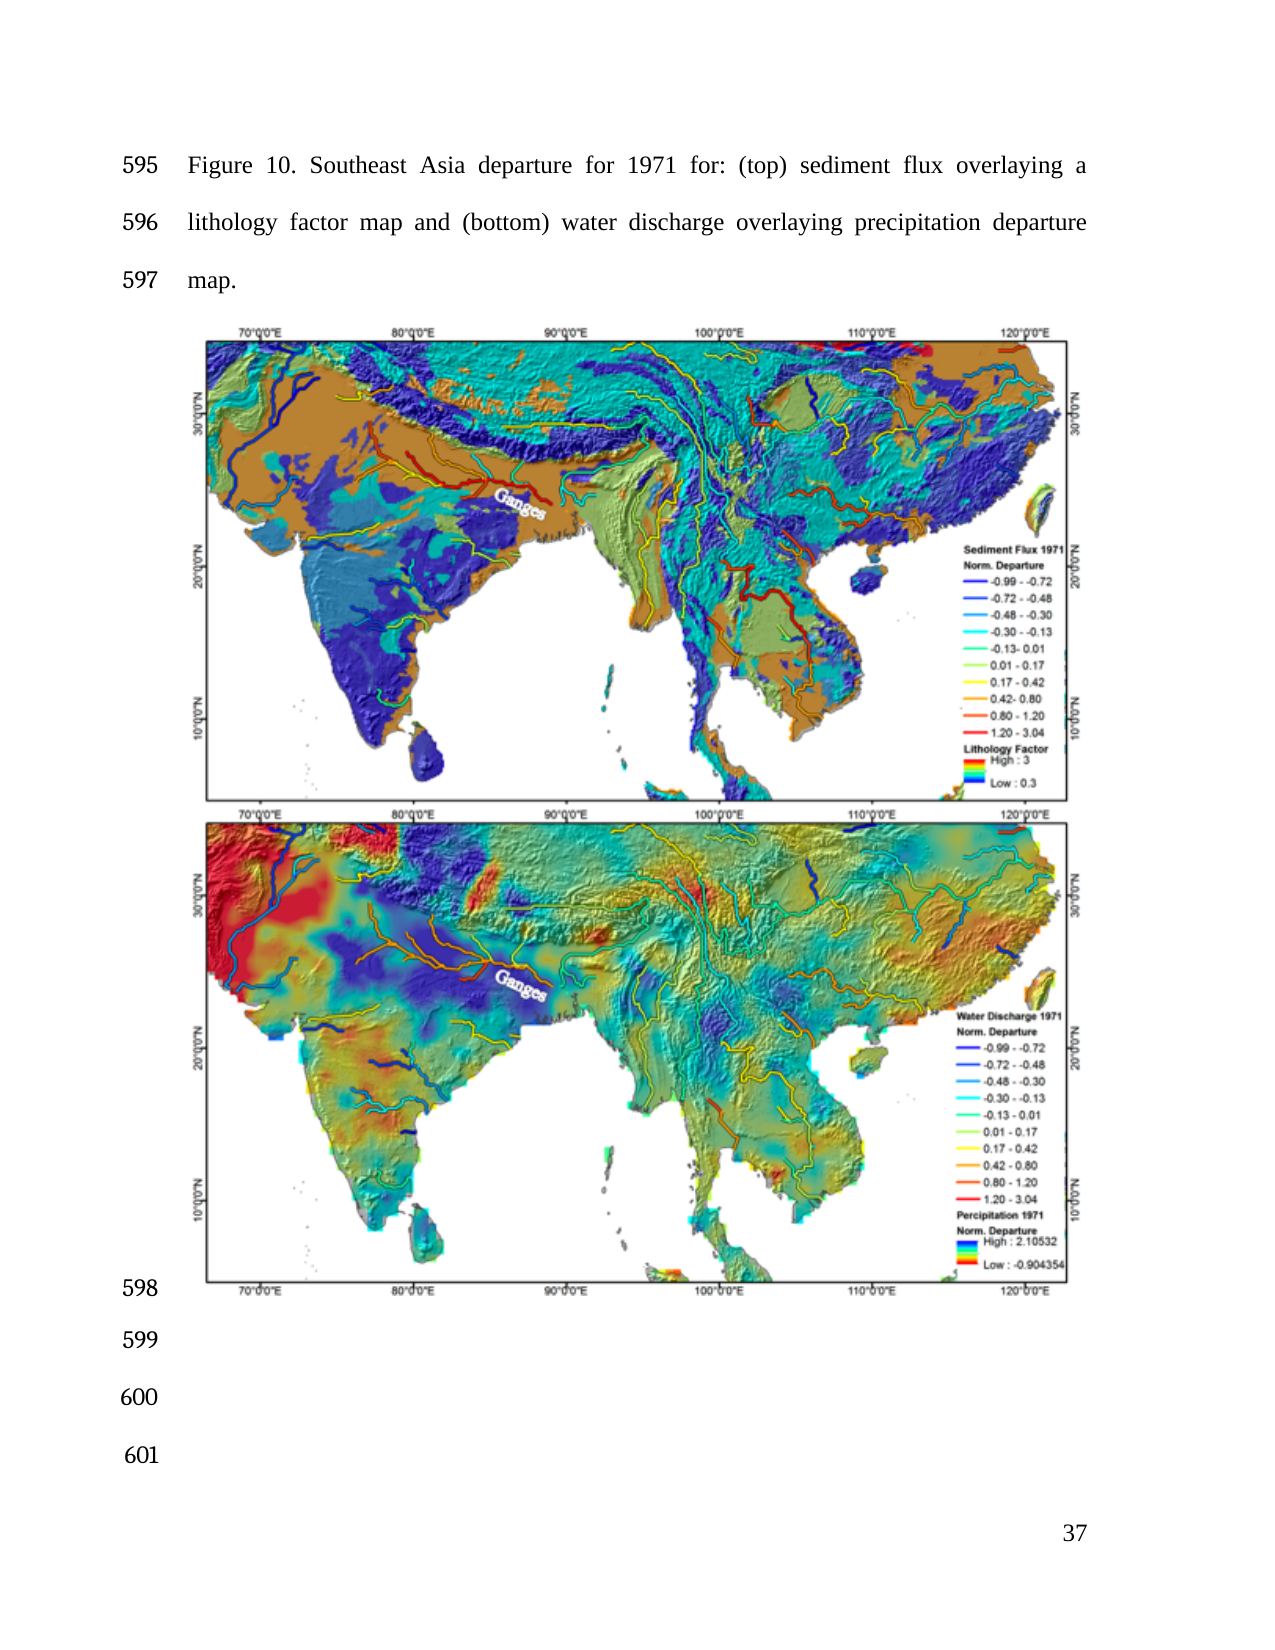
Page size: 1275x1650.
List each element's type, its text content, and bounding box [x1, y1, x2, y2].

picture [187, 322, 1088, 1296]
text Figure 10. Southeast Asia departure for 1971 for: (top) sediment flux overlaying a lithology factor map and (bottom) water discharge overlaying precipitation departure map. [187, 150, 1087, 294]
